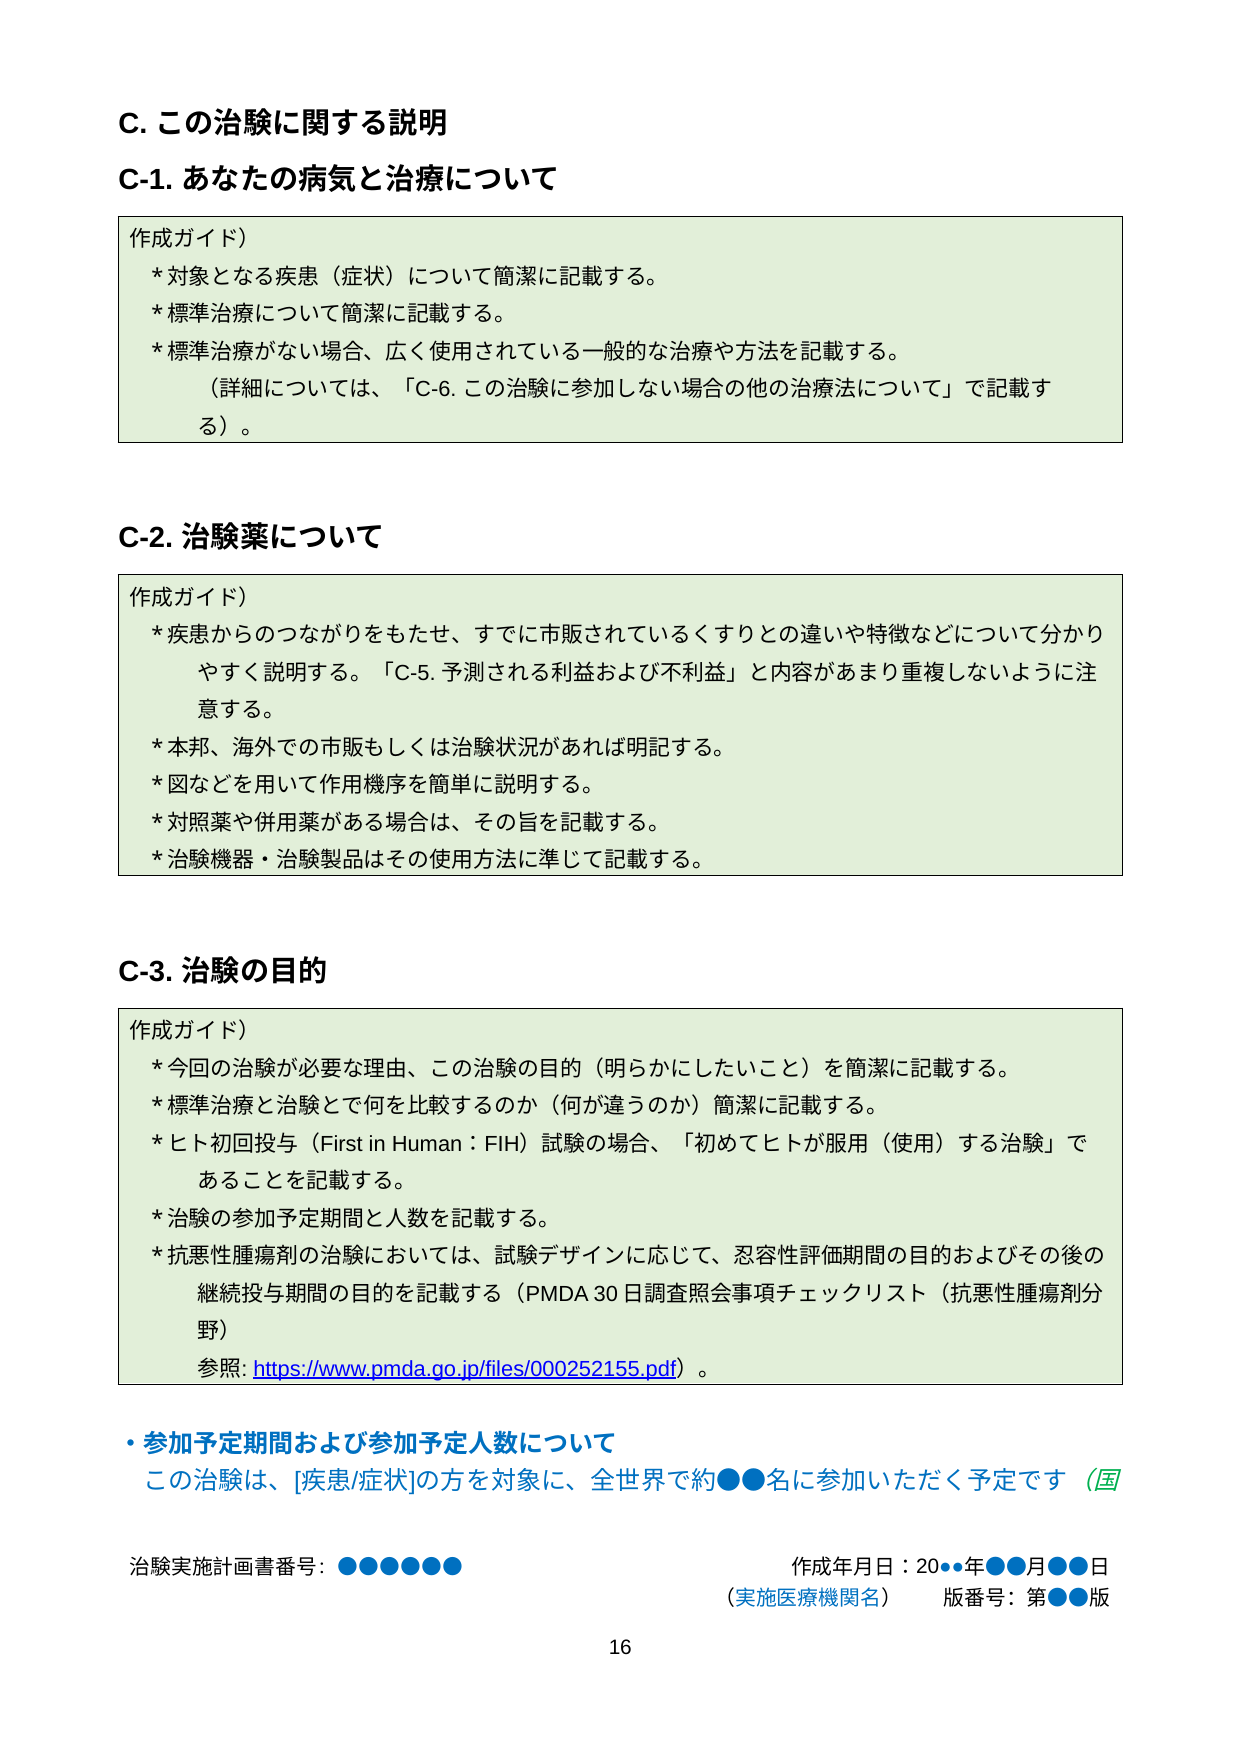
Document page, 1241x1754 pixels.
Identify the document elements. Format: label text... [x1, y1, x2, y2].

subtitle 治験薬について [118, 518, 1122, 555]
table_header 作成ガイド） 疾患からのつながりをもたせ、すでに市販されているくすりとの違いや特徴などについて分かりやすく説明する。「C-5. 予測される利益および不利益」と内容があまり重複しないように注意する。 本邦、海外での市販もしくは治験状況があれば明記する。 図などを用いて作用機序を簡単に説明する。 対照薬や併用薬がある場合は、その旨を記載する。 治験機器・治験製品はその使用方法に準じて記載する。 [119, 575, 1122, 875]
subtitle この治験に関する説明 [118, 103, 1122, 141]
table_header 作成ガイド） 対象となる疾患（症状）について簡潔に記載する。 標準治療について簡潔に記載する。 標準治療がない場合、広く使用されている一般的な治療や方法を記載する。 （詳細については、「C-6. この治験に参加しない場合の他の治療法について」で記載する）。 [119, 217, 1122, 442]
table_header 作成ガイド） 今回の治験が必要な理由、この治験の目的（明らかにしたいこと）を簡潔に記載する。 標準治療と治験とで何を比較するのか（何が違うのか）簡潔に記載する。 ヒト初回投与（First in Human：FIH）試験の場合、「初めてヒトが服用（使用）する治験」であることを記載する。 治験の参加予定期間と人数を記載する。 抗悪性腫瘍剤の治験においては、試験デザインに応じて、忍容性評価期間の目的およびその後の継続投与期間の目的を記載する（PMDA 30日調査照会事項チェックリスト（抗悪性腫瘍剤分野） 参照: https://www.pmda.go.jp/files/000252155.pdf）。 [119, 1009, 1122, 1383]
subtitle 治験の目的 [118, 951, 1122, 989]
subtitle あなたの病気と治療について [118, 159, 1122, 197]
text ・参加予定期間および参加予定人数について [118, 1422, 1122, 1459]
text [118, 1459, 1122, 1497]
